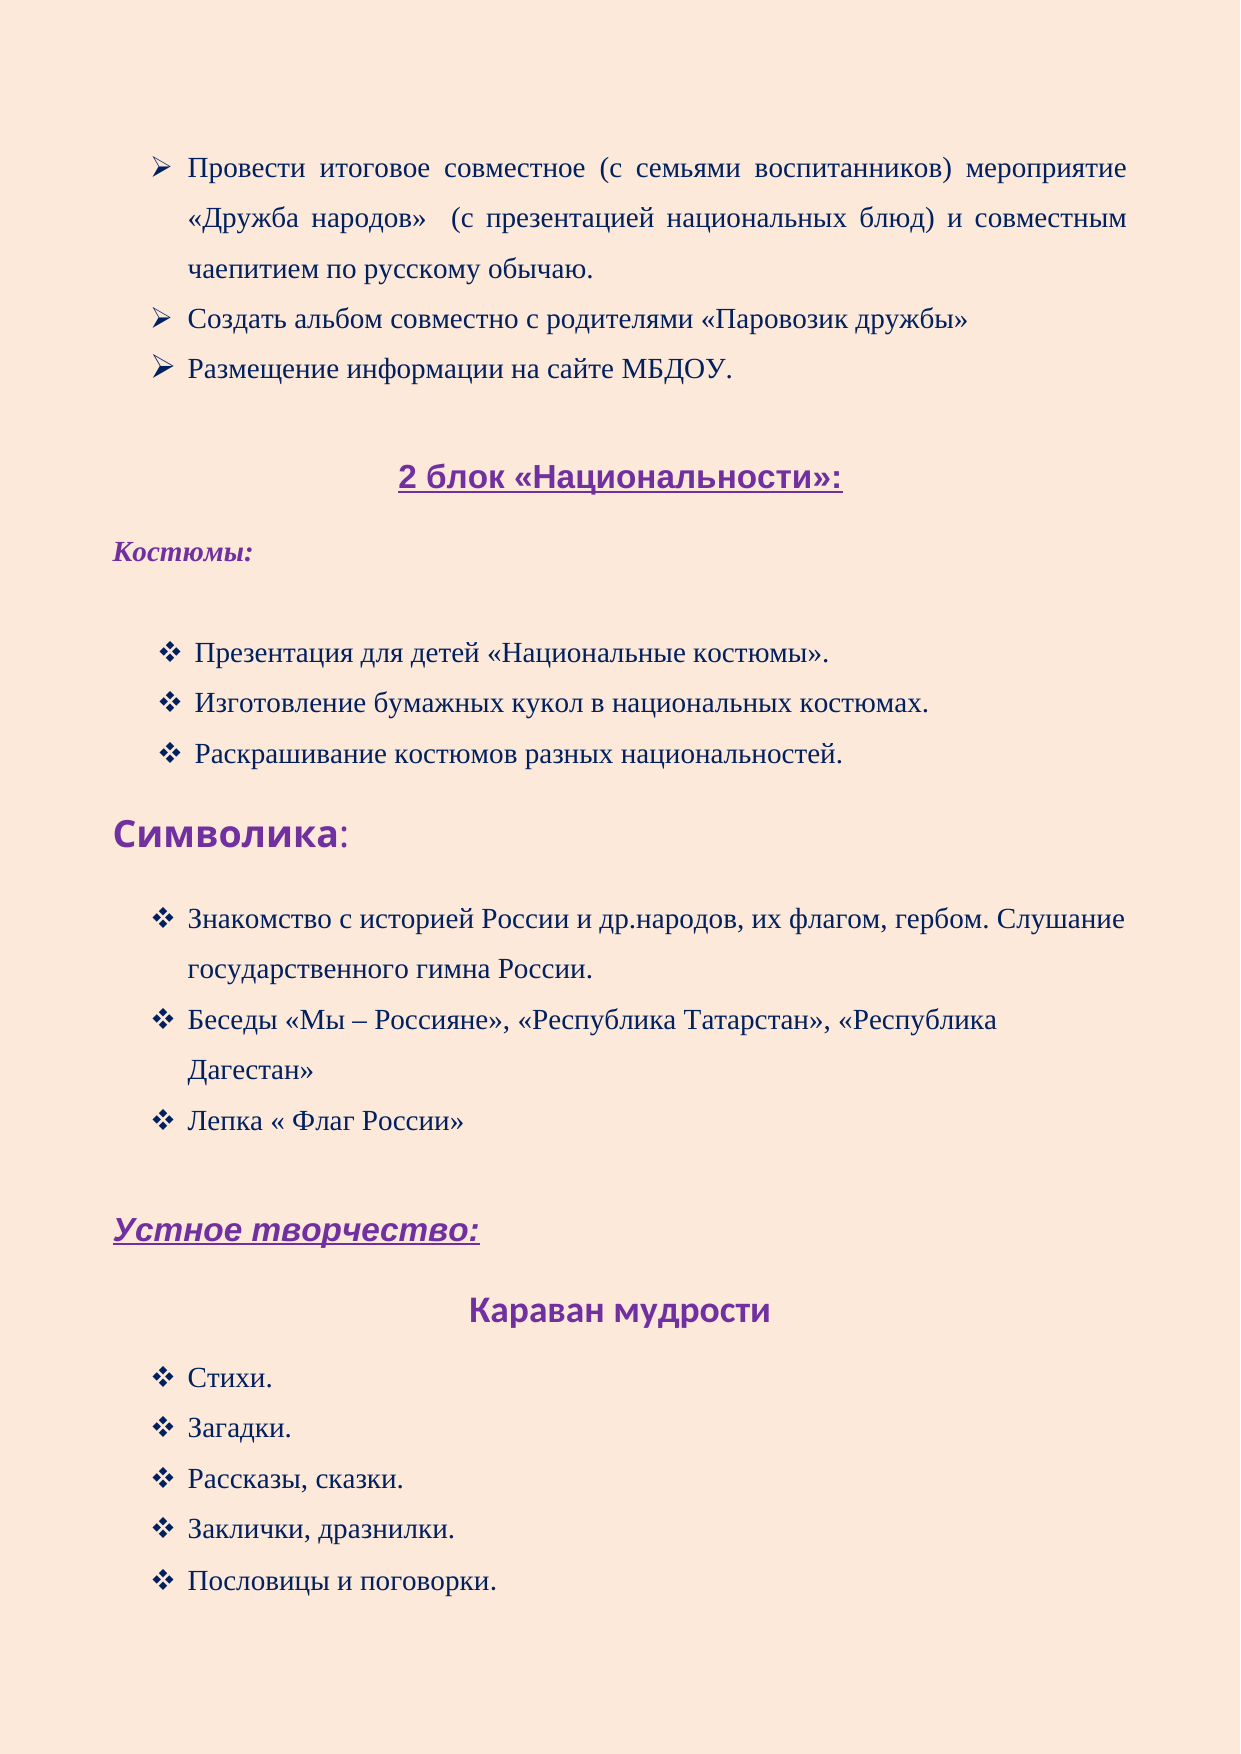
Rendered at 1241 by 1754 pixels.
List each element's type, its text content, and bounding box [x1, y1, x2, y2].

list Изготовление бумажных кукол в национальных костюмах. [157, 685, 1128, 719]
text Костюмы: [112, 534, 1128, 568]
list Создать альбом совместно с родителями «Паровозик дружбы» [150, 301, 1128, 335]
list Заклички, дразнилки. [150, 1511, 1128, 1545]
list Раскрашивание костюмов разных национальностей. [157, 736, 1128, 769]
list Рассказы, сказки. [150, 1461, 1128, 1494]
list Знакомство с историей России и др.народов, их флагом, гербом. Слушание государственного гимна России. [150, 901, 1128, 985]
list Стихи. [150, 1360, 1128, 1394]
list Беседы «Мы – Россияне», «Республика Татарстан», «Республика Дагестан» [150, 1002, 1128, 1086]
text Символика: [112, 807, 1121, 858]
list Лепка « Флаг России» [150, 1103, 1128, 1136]
list Презентация для детей «Национальные костюмы». [157, 635, 1128, 669]
list Провести итоговое совместное (с семьями воспитанников) мероприятие «Дружба народов» (с презентацией национальных блюд) и совместным чаепитием по русскому обычаю. [150, 150, 1128, 284]
list Загадки. [150, 1410, 1128, 1444]
list Размещение информации на сайте МБДОУ. [150, 351, 1128, 386]
text 2 блок «Национальности»: [112, 457, 1128, 496]
list Пословицы и поговорки. [150, 1562, 1128, 1597]
text Устное творчество: [112, 1209, 1128, 1248]
text Караван мудрости [112, 1286, 1128, 1332]
